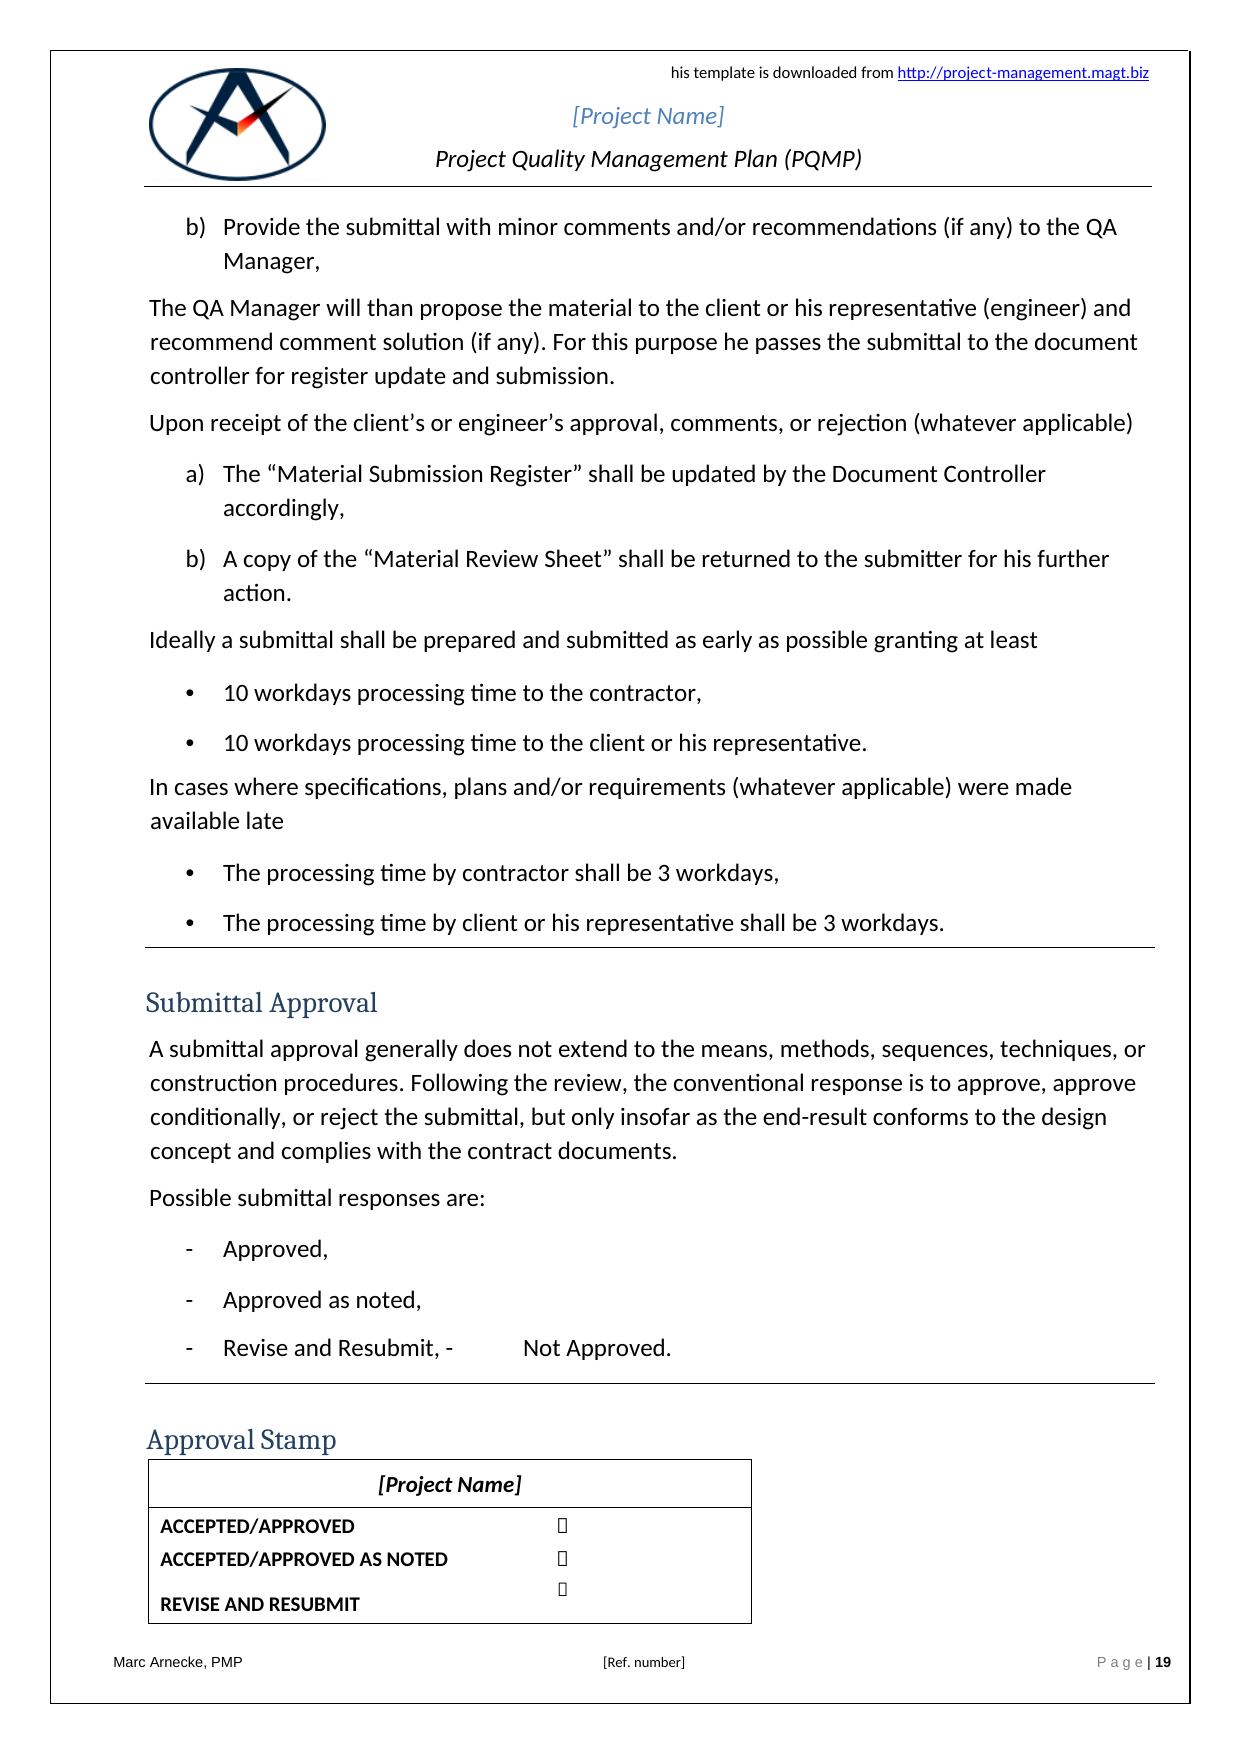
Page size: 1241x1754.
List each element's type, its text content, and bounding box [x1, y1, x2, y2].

list The processing time by contractor shall be 3 workdays, [185, 857, 1151, 888]
list Approved as noted, [185, 1285, 1151, 1315]
picture [149, 68, 326, 181]
text Upon receipt of the client’s or engineer’s approval, comments, or rejection (whatever applicable) [149, 407, 1151, 438]
list The “Material Submission Register” shall be updated by the Document Controller accordingly, [185, 459, 1151, 523]
table_cell ACCEPTED/APPROVED  ACCEPTED/APPROVED AS NOTED  REVISE AND RESUBMIT  NOT APPROVED  [149, 1508, 751, 1623]
subtitle Approval Stamp [146, 1423, 1149, 1456]
table_header [Project Name] [149, 1460, 751, 1507]
list 10 workdays processing time to the contractor, [185, 677, 1151, 708]
list A copy of the “Material Review Sheet” shall be returned to the submitter for his further action. [185, 544, 1151, 608]
list The processing time by client or his representative shall be 3 workdays. [185, 907, 1151, 938]
text Possible submittal responses are: [149, 1182, 1151, 1213]
text Ideally a submittal shall be prepared and submitted as early as possible granting at least [149, 625, 1151, 655]
list Approved, [185, 1233, 1151, 1264]
subtitle Submittal Approval [146, 986, 1149, 1020]
text A submittal approval generally does not extend to the means, methods, sequences, techniques, or construction procedures. Following the review, the conventional response is to approve, approve conditionally, or reject the submittal, but only insofar as the end-result conforms to the design concept and complies with the contract documents. [149, 1033, 1151, 1165]
list Provide the submittal with minor comments and/or recommendations (if any) to the QA Manager, [185, 211, 1151, 276]
text In cases where specifications, plans and/or requirements (whatever applicable) were made available late [149, 772, 1151, 836]
text The QA Manager will than propose the material to the client or his representative (engineer) and recommend comment solution (if any). For this purpose he passes the submittal to the document controller for register update and submission. [149, 292, 1151, 391]
list 10 workdays processing time to the client or his representative. [185, 727, 1151, 758]
list Revise and Resubmit, - Not Approved. [185, 1332, 1151, 1362]
